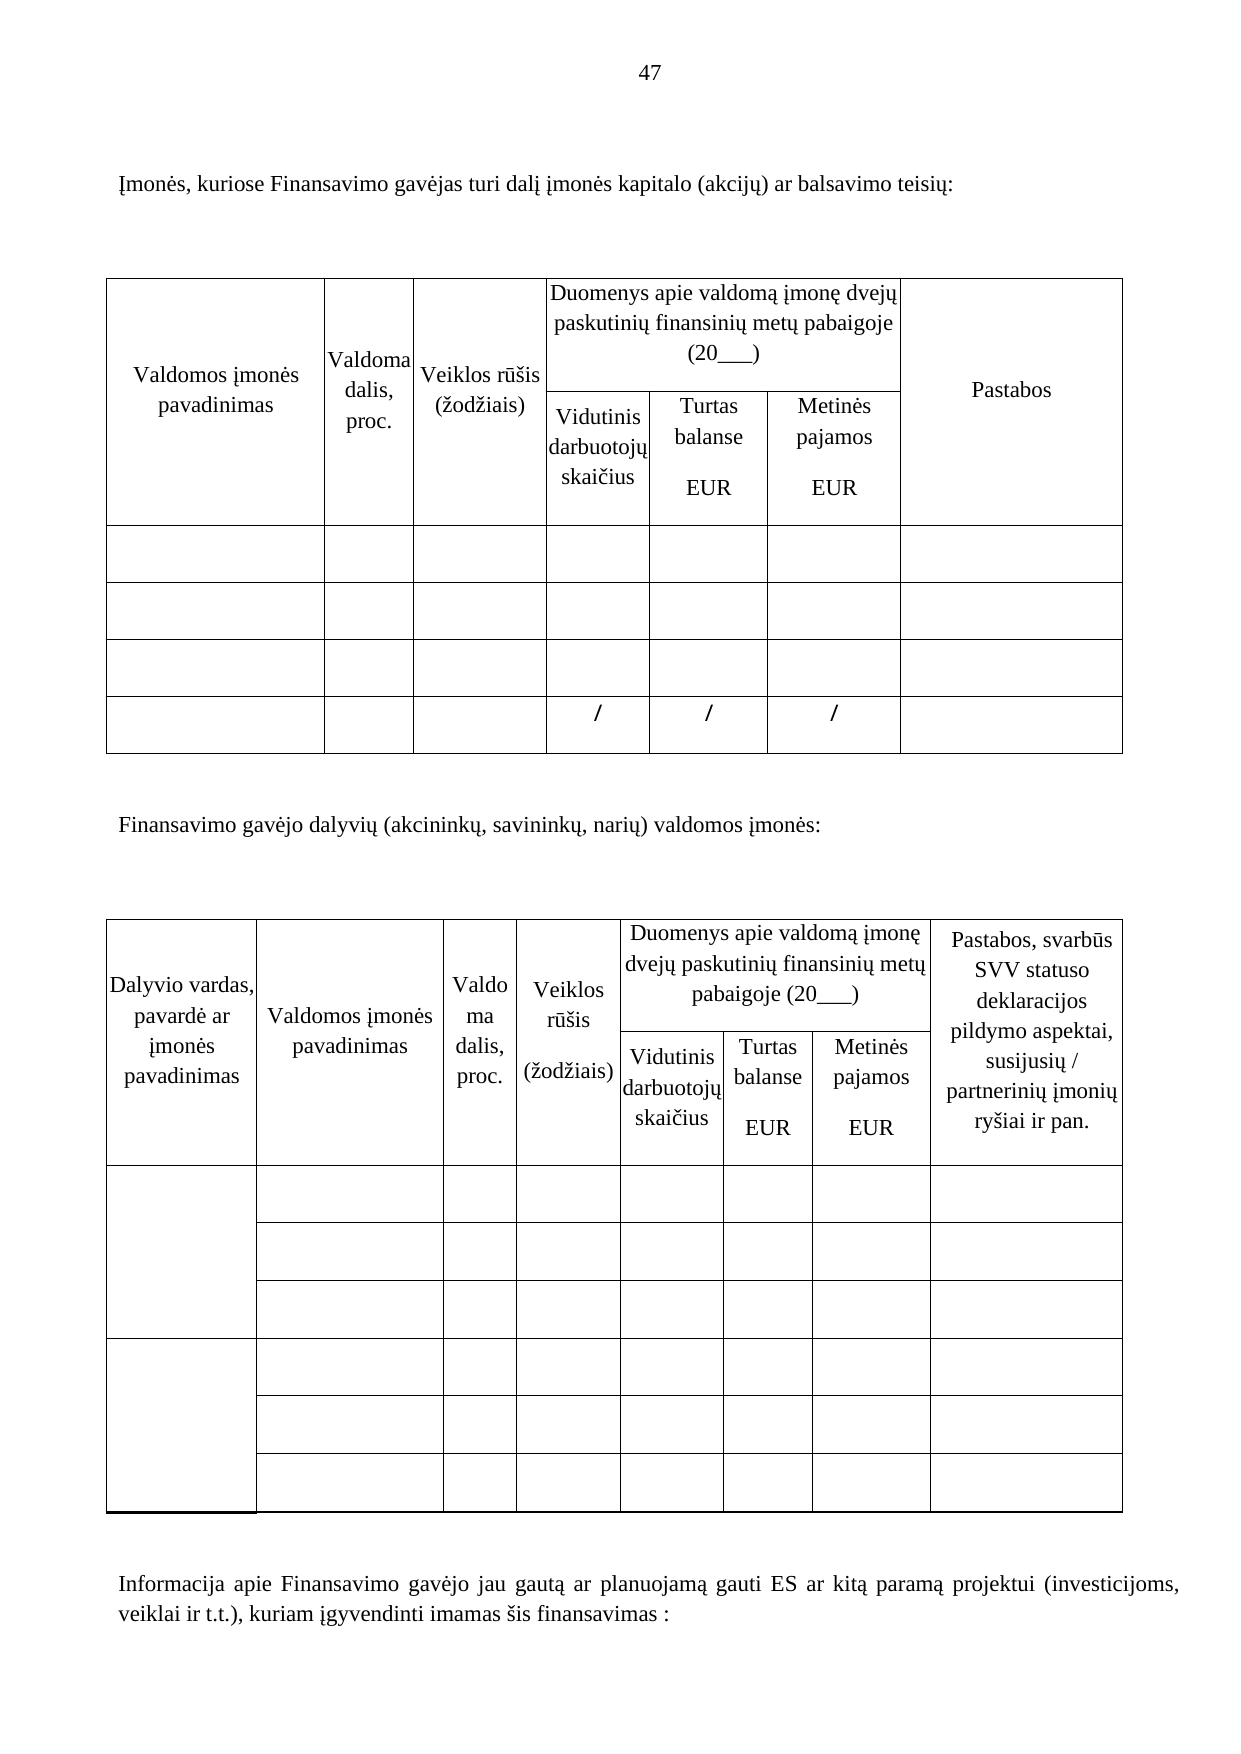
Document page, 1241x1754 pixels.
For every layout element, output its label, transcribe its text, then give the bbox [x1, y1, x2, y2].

table_cell [107, 1166, 256, 1338]
table_cell [325, 697, 413, 753]
table_cell [257, 1166, 443, 1222]
table_cell [257, 1223, 443, 1280]
table_cell [901, 640, 1122, 696]
table_cell [444, 1223, 516, 1280]
table_cell [107, 526, 324, 582]
table_cell [444, 1281, 516, 1338]
table_cell [768, 583, 900, 639]
table_cell [901, 697, 1122, 753]
table_cell [325, 526, 413, 582]
table_header Pastabos, svarbūs SVV statuso deklaracijos pildymo aspektai, susijusių / partnerinių įmonių ryšiai ir pan. [931, 920, 1122, 1165]
table_cell [414, 526, 546, 582]
table_cell [931, 1339, 1122, 1395]
table_cell [768, 526, 900, 582]
table_cell [724, 1281, 812, 1338]
table_header Valdomos įmonės pavadinimas [257, 920, 443, 1165]
text Informacija apie Finansavimo gavėjo jau gautą ar planuojamą gauti ES ar kitą paramą projektui (investicijoms, veiklai ir t.t.), kuriam įgyvendinti imamas šis finansavimas : [118, 1570, 1181, 1627]
table_cell [650, 583, 767, 639]
table_cell [414, 697, 546, 753]
table_cell [517, 1166, 620, 1222]
table_cell [517, 1339, 620, 1395]
table_cell [107, 583, 324, 639]
table_cell [724, 1339, 812, 1395]
text Įmonės, kuriose Finansavimo gavėjas turi dalį įmonės kapitalo (akcijų) ar balsavimo teisių: [118, 170, 1181, 197]
table_cell [414, 583, 546, 639]
table_cell [547, 583, 649, 639]
table_cell [257, 1339, 443, 1395]
table_cell [621, 1396, 723, 1453]
table_cell [107, 1339, 256, 1511]
table_cell [621, 1454, 723, 1511]
table_cell [517, 1223, 620, 1280]
table_cell [444, 1454, 516, 1511]
table_cell Metinės pajamos EUR [768, 392, 900, 525]
table_header Duomenys apie valdomą įmonę dvejų paskutinių finansinių metų pabaigoje (20___) [547, 279, 900, 391]
table_cell [444, 1166, 516, 1222]
table_cell [107, 697, 324, 753]
table_header Valdomos įmonės pavadinimas [107, 279, 324, 525]
table_cell / [768, 697, 900, 753]
table_cell Vidutinis darbuotojų skaičius [547, 392, 649, 525]
table_header Veiklos rūšis (žodžiais) [414, 279, 546, 525]
table_cell [931, 1396, 1122, 1453]
table_cell [621, 1223, 723, 1280]
table_cell [444, 1396, 516, 1453]
table_cell [107, 640, 324, 696]
table_cell [724, 1223, 812, 1280]
table_cell [547, 526, 649, 582]
table_header Duomenys apie valdomą įmonę dvejų paskutinių finansinių metų pabaigoje (20___) [621, 920, 930, 1031]
table_cell [414, 640, 546, 696]
table_cell [724, 1396, 812, 1453]
table_cell Turtas balanse EUR [724, 1032, 812, 1165]
table_header Veiklos rūšis (žodžiais) [517, 920, 620, 1165]
table_cell [813, 1166, 930, 1222]
table_cell / [547, 697, 649, 753]
text Finansavimo gavėjo dalyvių (akcininkų, savininkų, narių) valdomos įmonės: [118, 811, 1181, 837]
table_header Valdoma dalis, proc. [325, 279, 413, 525]
table_cell [813, 1339, 930, 1395]
table_cell [517, 1396, 620, 1453]
table_cell [901, 526, 1122, 582]
table_cell [813, 1281, 930, 1338]
table_cell Vidutinis darbuotojų skaičius [621, 1032, 723, 1165]
table_header Pastabos [901, 279, 1122, 525]
table_cell [650, 526, 767, 582]
table_cell [931, 1223, 1122, 1280]
table_cell [325, 583, 413, 639]
table_cell [931, 1454, 1122, 1511]
table_cell [257, 1454, 443, 1511]
table_cell [547, 640, 649, 696]
table_cell [444, 1339, 516, 1395]
table_cell [257, 1396, 443, 1453]
table_cell Metinės pajamos EUR [813, 1032, 930, 1165]
table_header Valdoma dalis, proc. [444, 920, 516, 1165]
table_cell [724, 1454, 812, 1511]
table_cell [650, 640, 767, 696]
table_cell [621, 1281, 723, 1338]
table_cell [813, 1454, 930, 1511]
table_cell [931, 1281, 1122, 1338]
table_cell [931, 1166, 1122, 1222]
table_cell [621, 1166, 723, 1222]
table_cell [621, 1339, 723, 1395]
table_cell / [650, 697, 767, 753]
table_header Dalyvio vardas, pavardė ar įmonės pavadinimas [107, 920, 256, 1165]
table_cell [257, 1281, 443, 1338]
table_cell [813, 1396, 930, 1453]
table_cell [813, 1223, 930, 1280]
table_cell [325, 640, 413, 696]
table_cell Turtas balanse EUR [650, 392, 767, 525]
table_cell [724, 1166, 812, 1222]
table_cell [517, 1454, 620, 1511]
table_cell [517, 1281, 620, 1338]
table_cell [901, 583, 1122, 639]
table_cell [768, 640, 900, 696]
